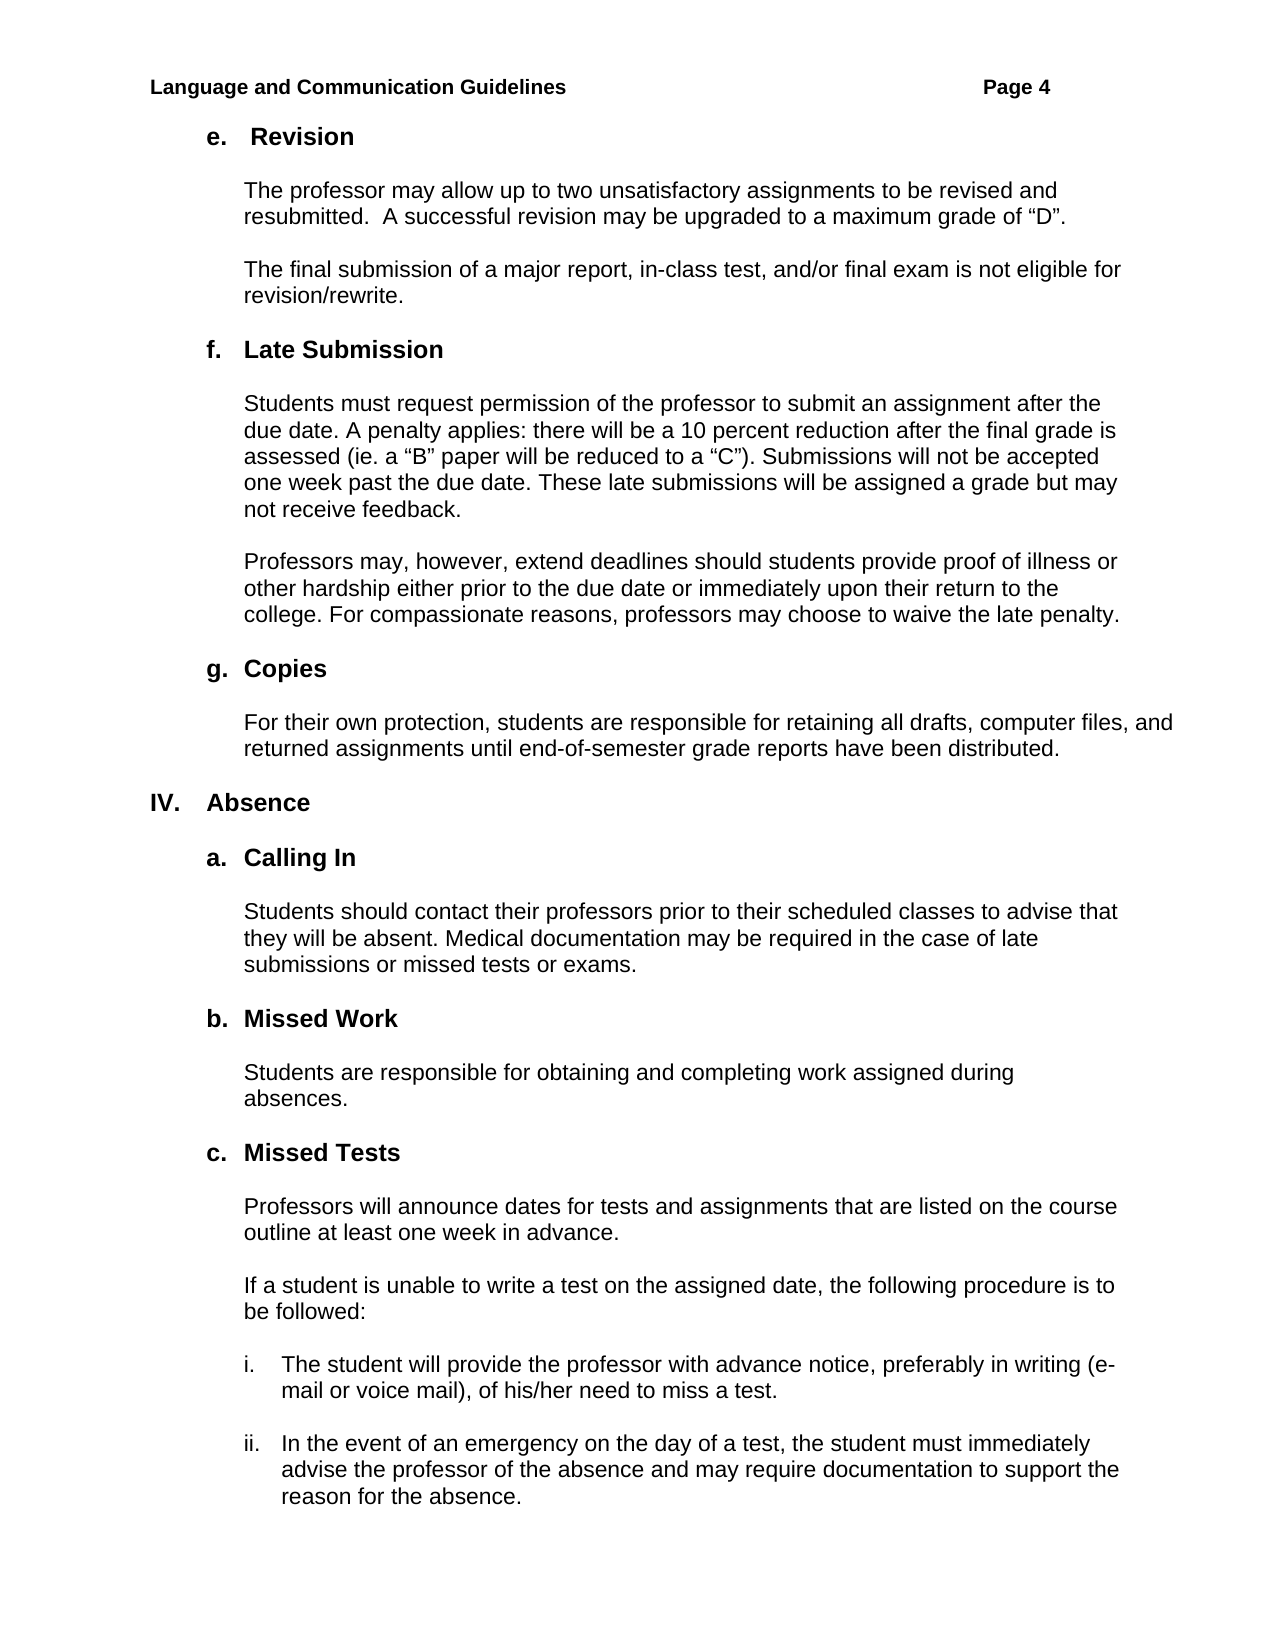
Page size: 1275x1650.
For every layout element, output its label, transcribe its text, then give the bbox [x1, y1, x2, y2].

subtitle Missed Work [206, 1003, 1125, 1032]
text Students must request permission of the professor to submit an assignment after the due date. A penalty applies: there will be a 10 percent reduction after the final grade is assessed (ie. a “B” paper will be reduced to a “C”). Submissions will not be accepted one week past the due date. These late submissions will be assigned a grade but may not receive feedback. [244, 390, 1125, 522]
text For their own protection, students are responsible for retaining all drafts, computer files, and returned assignments until end-of-semester grade reports have been distributed. [244, 682, 1200, 788]
text Professors may, however, extend deadlines should students provide proof of illness or other hardship either prior to the due date or immediately upon their return to the college. For compassionate reasons, professors may choose to waive the late penalty. [244, 548, 1125, 627]
list In the event of an emergency on the day of a test, the student must immediately advise the professor of the absence and may require documentation to support the reason for the absence. [244, 1430, 1125, 1509]
list Revision [206, 122, 1125, 151]
text Students are responsible for obtaining and completing work assigned during absences. [244, 1059, 1125, 1111]
subtitle Absence [150, 788, 1125, 817]
list Missed Tests [206, 1138, 1125, 1166]
list The student will provide the professor with advance notice, preferably in writing (e-mail or voice mail), of his/her need to miss a test. [244, 1351, 1125, 1430]
subtitle Students should contact their professors prior to their scheduled classes to advise that they will be absent. Medical documentation may be required in the case of late submissions or missed tests or exams. [244, 898, 1125, 977]
text If a student is unable to write a test on the assigned date, the following procedure is to be followed: [244, 1272, 1125, 1324]
subtitle Copies [206, 654, 1125, 682]
list The professor may allow up to two unsatisfactory assignments to be revised and resubmitted. A successful revision may be upgraded to a maximum grade of “D”. [244, 177, 1125, 230]
subtitle Calling In [206, 843, 1125, 872]
text Professors will announce dates for tests and assignments that are listed on the course outline at least one week in advance. [244, 1193, 1125, 1246]
text The final submission of a major report, in-class test, and/or final exam is not eligible for revision/rewrite. [244, 256, 1125, 335]
subtitle Late Submission [206, 335, 1125, 364]
